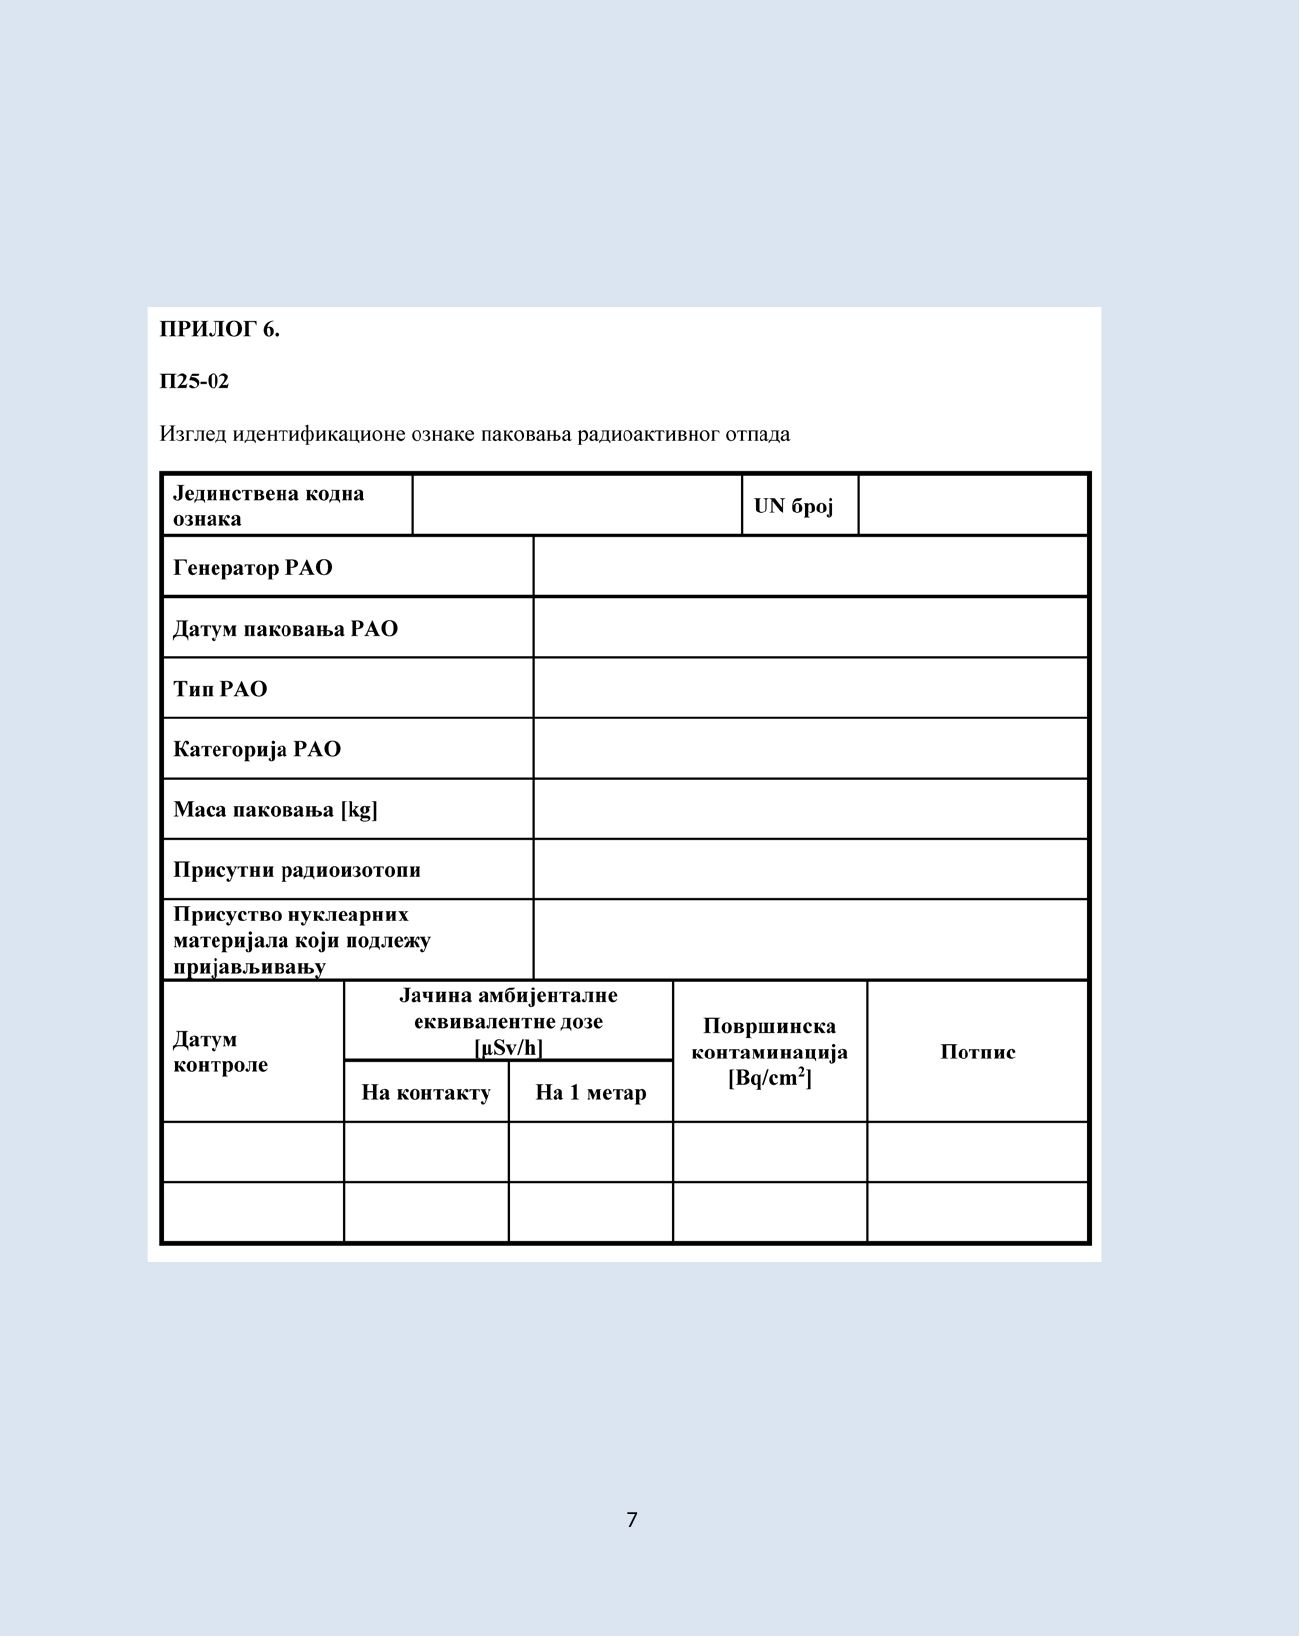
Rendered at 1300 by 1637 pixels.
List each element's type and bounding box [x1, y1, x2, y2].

picture [147, 307, 1102, 1262]
